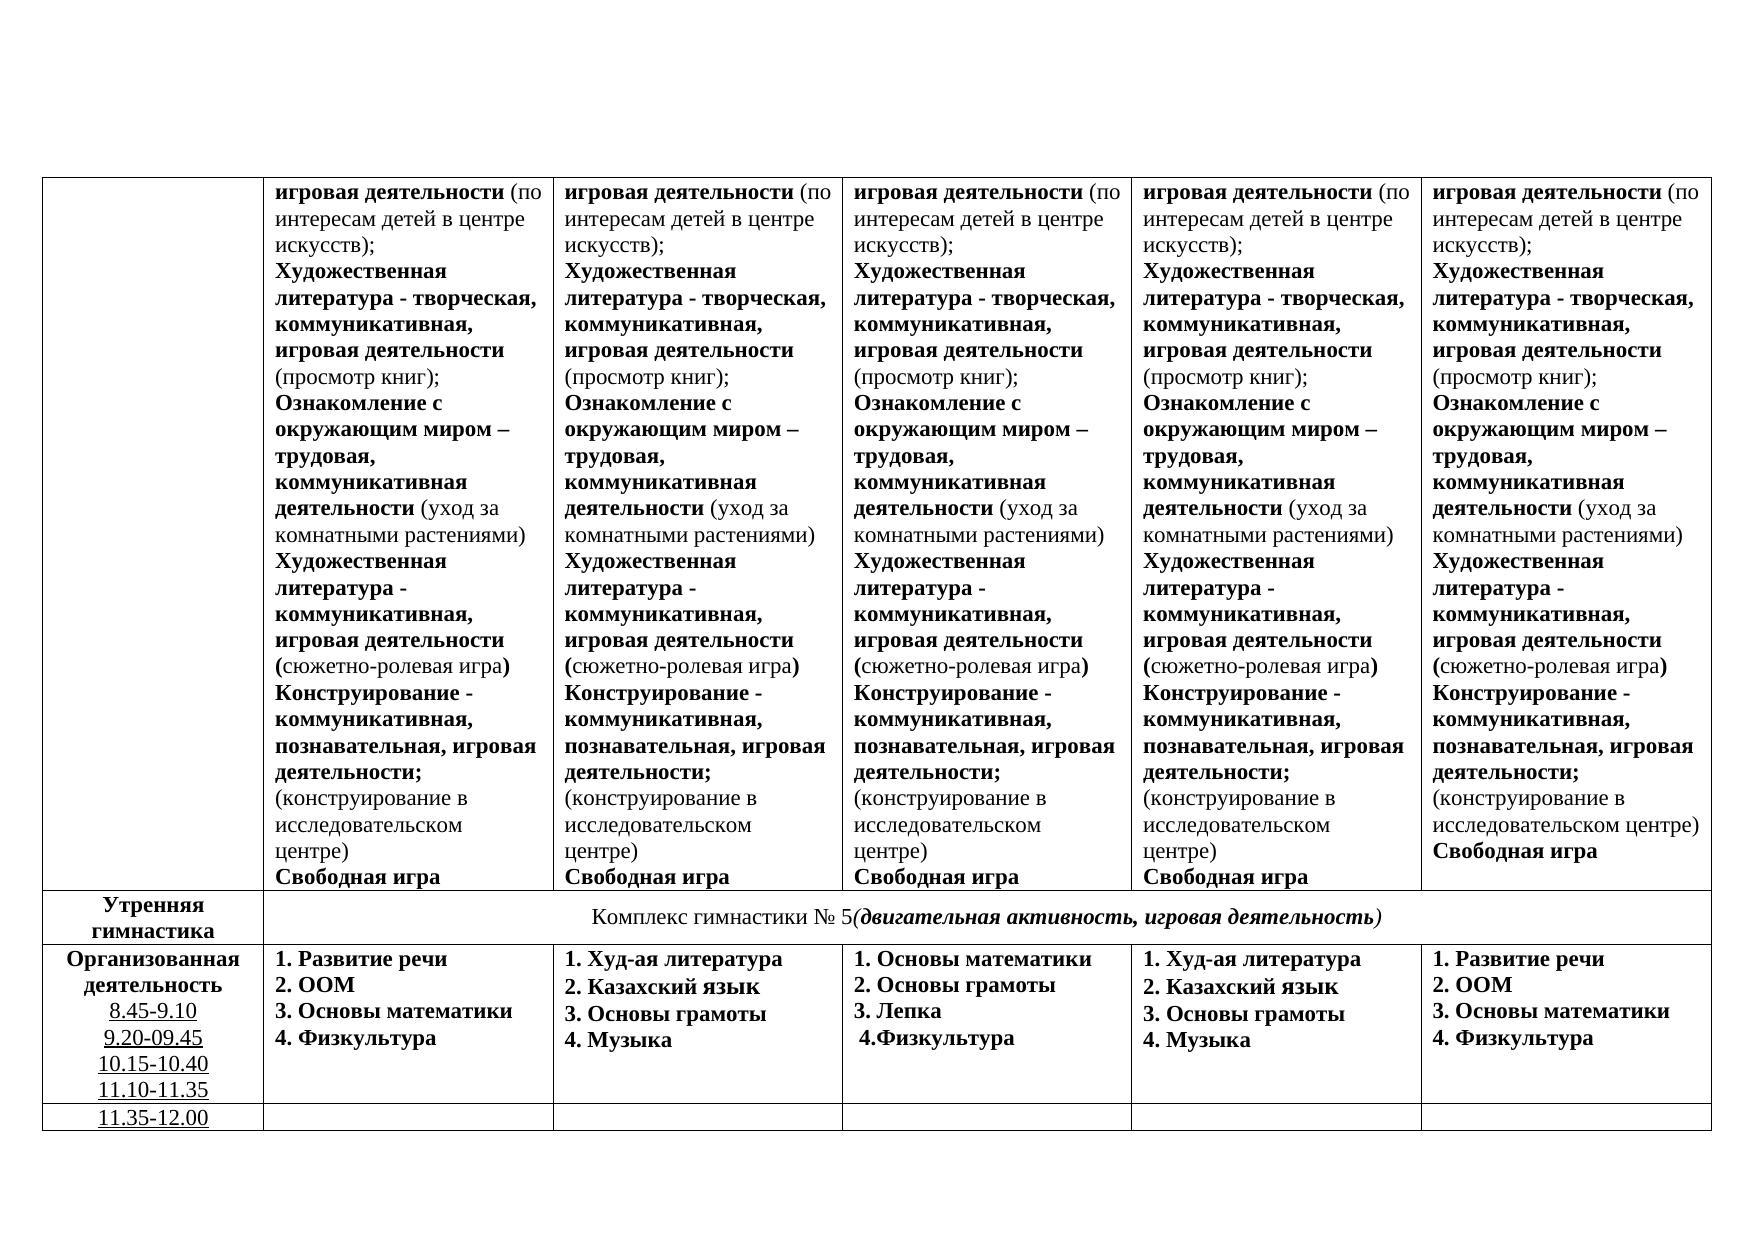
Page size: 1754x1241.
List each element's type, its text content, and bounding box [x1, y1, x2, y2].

table_cell 1. Развитие речи 2. ООМ 3. Основы математики 4. Физкультура [1422, 945, 1711, 1103]
table_cell Организованная деятельность 8.45-9.10 9.20-09.45 10.15-10.40 11.10-11.35 [43, 945, 263, 1103]
table_cell Утренняя гимнастика [43, 891, 263, 943]
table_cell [264, 178, 553, 890]
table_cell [43, 1104, 263, 1130]
table_cell 1. Основы математики 2. Основы грамоты 3. Лепка 4.Физкультура [843, 945, 1131, 1103]
table_cell [264, 1104, 553, 1130]
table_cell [43, 178, 263, 890]
table_cell [1422, 1104, 1711, 1130]
table_cell [843, 1104, 1131, 1130]
table_cell [554, 1104, 842, 1130]
table_cell Комплекс гимнастики № 5(двигательная активность, игровая деятельность) [264, 891, 1711, 943]
table_cell 1. Худ-ая литература 2. Казахский язык 3. Основы грамоты 4. Музыка [554, 945, 842, 1103]
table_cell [843, 178, 1131, 890]
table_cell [1132, 178, 1421, 890]
table_cell [1132, 1104, 1421, 1130]
table_cell 1. Развитие речи 2. ООМ 3. Основы математики 4. Физкультура [264, 945, 553, 1103]
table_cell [554, 178, 842, 890]
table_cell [1422, 178, 1711, 890]
table_cell 1. Худ-ая литература 2. Казахский язык 3. Основы грамоты 4. Музыка [1132, 945, 1421, 1103]
